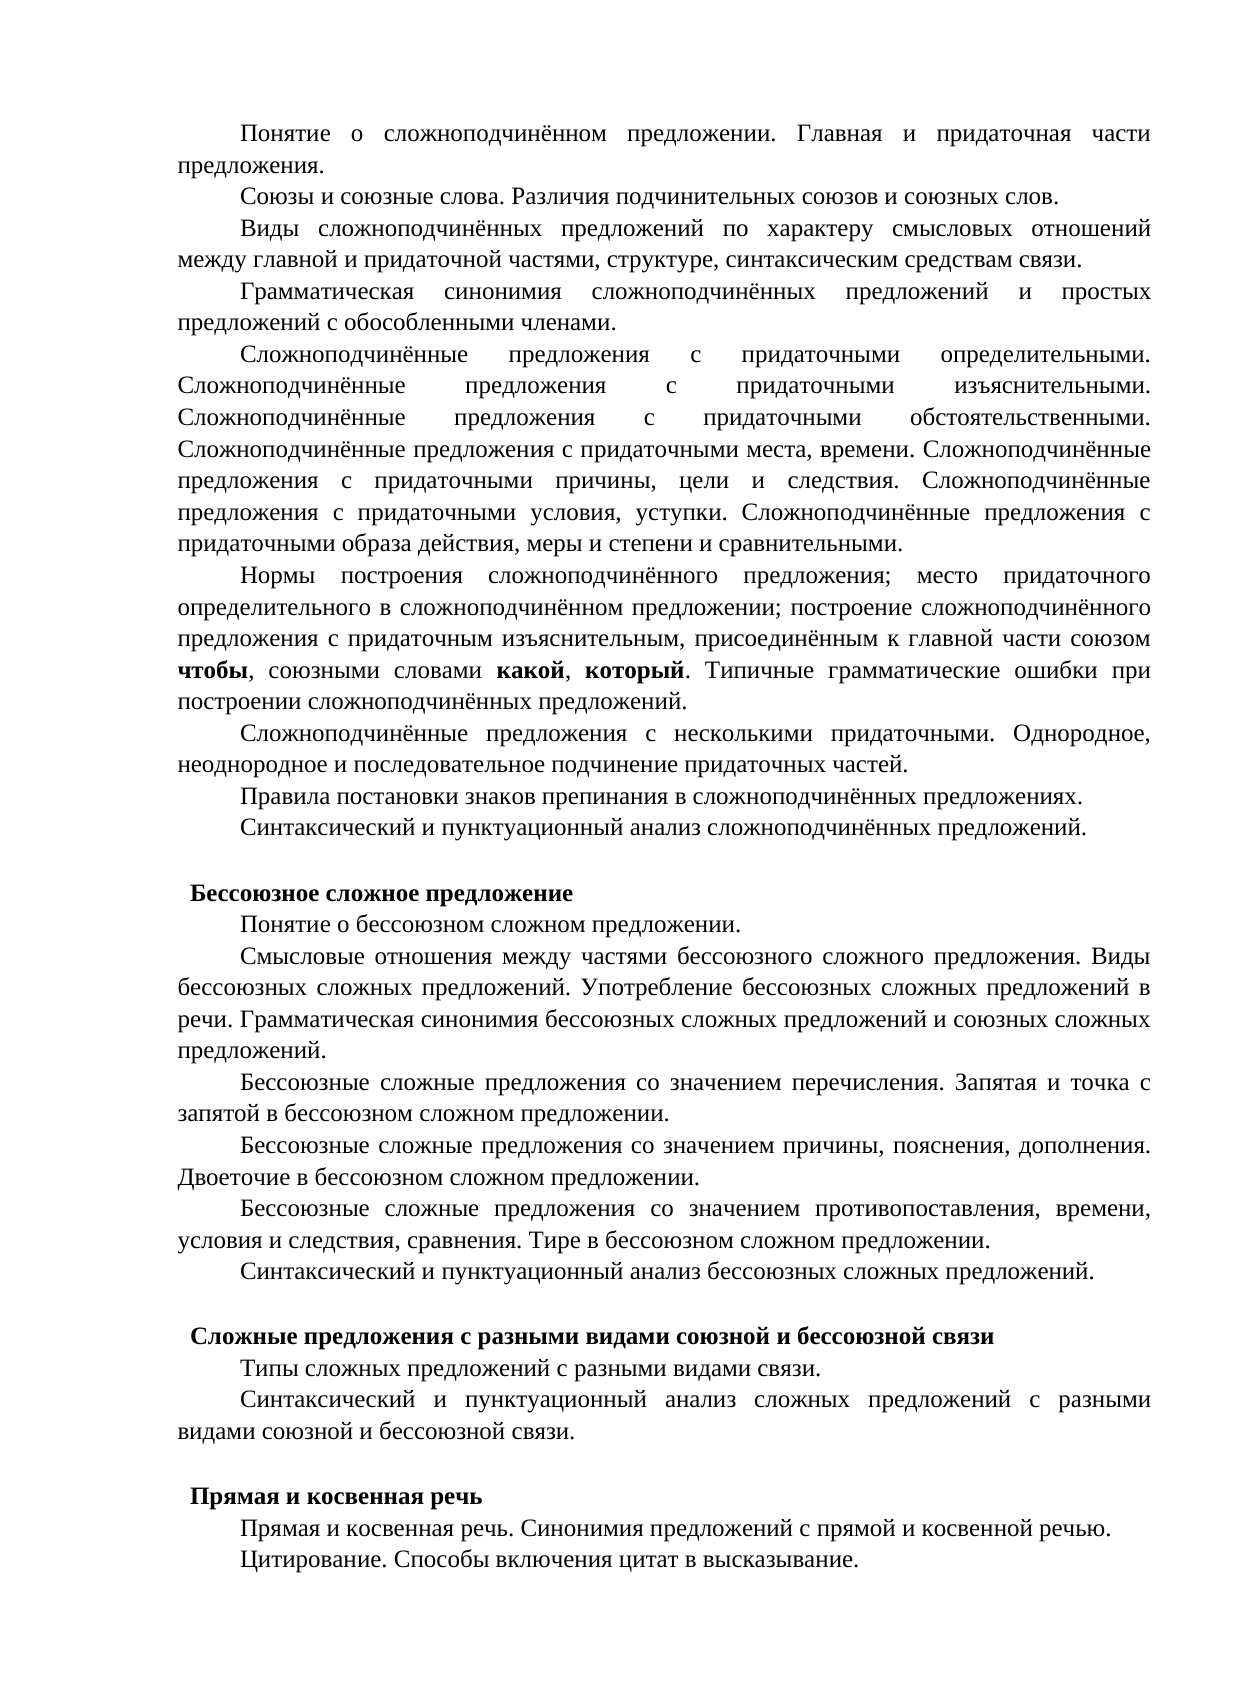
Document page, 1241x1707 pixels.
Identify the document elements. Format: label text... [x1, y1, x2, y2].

text Виды сложноподчинённых предложений по характеру смысловых отношений между главной и придаточной частями, структуре, синтаксическим средствам связи. [177, 213, 1152, 273]
text Бессоюзные сложные предложения со значением причины, пояснения, дополнения. Двоеточие в бессоюзном сложном предложении. [177, 1130, 1152, 1190]
text Нормы построения сложноподчинённого предложения; место придаточного определительного в сложноподчинённом предложении; построение сложноподчинённого предложения с придаточным изъяснительным, присоединённым к главной части союзом чтобы, союзными словами какой, который. Типичные грамматические ошибки при построении сложноподчинённых предложений. [177, 560, 1152, 715]
text Сложные предложения с разными видами союзной и бессоюзной связи [190, 1321, 1152, 1350]
text Сложноподчинённые предложения с несколькими придаточными. Однородное, неоднородное и последовательное подчинение придаточных частей. [177, 718, 1152, 778]
text Типы сложных предложений с разными видами связи. [177, 1353, 1152, 1382]
text Смысловые отношения между частями бессоюзного сложного предложения. Виды бессоюзных сложных предложений. Употребление бессоюзных сложных предложений в речи. Грамматическая синонимия бессоюзных сложных предложений и союзных сложных предложений. [177, 941, 1152, 1064]
text Правила постановки знаков препинания в сложноподчинённых предложениях. [177, 781, 1152, 810]
text Прямая и косвенная речь. Синонимия предложений с прямой и косвенной речью. [177, 1513, 1152, 1542]
text Синтаксический и пунктуационный анализ сложноподчинённых предложений. [177, 812, 1152, 841]
text Бессоюзное сложное предложение [190, 878, 1152, 906]
text Союзы и союзные слова. Различия подчинительных союзов и союзных слов. [177, 181, 1152, 210]
text Бессоюзные сложные предложения со значением противопоставления, времени, условия и следствия, сравнения. Тире в бессоюзном сложном предложении. [177, 1193, 1152, 1253]
text Сложноподчинённые предложения с придаточными определительными. Сложноподчинённые предложения с придаточными изъяснительными. Сложноподчинённые предложения с придаточными обстоятельственными. Сложноподчинённые предложения с придаточными места, времени. Сложноподчинённые предложения с придаточными причины, цели и следствия. Сложноподчинённые предложения с придаточными условия, уступки. Сложноподчинённые предложения с придаточными образа действия, меры и степени и сравнительными. [177, 339, 1152, 557]
text Синтаксический и пунктуационный анализ бессоюзных сложных предложений. [177, 1256, 1152, 1285]
text Прямая и косвенная речь [190, 1481, 1152, 1510]
text Понятие о сложноподчинённом предложении. Главная и придаточная части предложения. [177, 118, 1152, 178]
text Синтаксический и пунктуационный анализ сложных предложений с разными видами союзной и бессоюзной связи. [177, 1384, 1152, 1445]
text Грамматическая синонимия сложноподчинённых предложений и простых предложений с обособленными членами. [177, 276, 1152, 336]
text Бессоюзные сложные предложения со значением перечисления. Запятая и точка с запятой в бессоюзном сложном предложении. [177, 1067, 1152, 1127]
text Понятие о бессоюзном сложном предложении. [177, 909, 1152, 938]
text Цитирование. Способы включения цитат в высказывание. [177, 1544, 1152, 1573]
